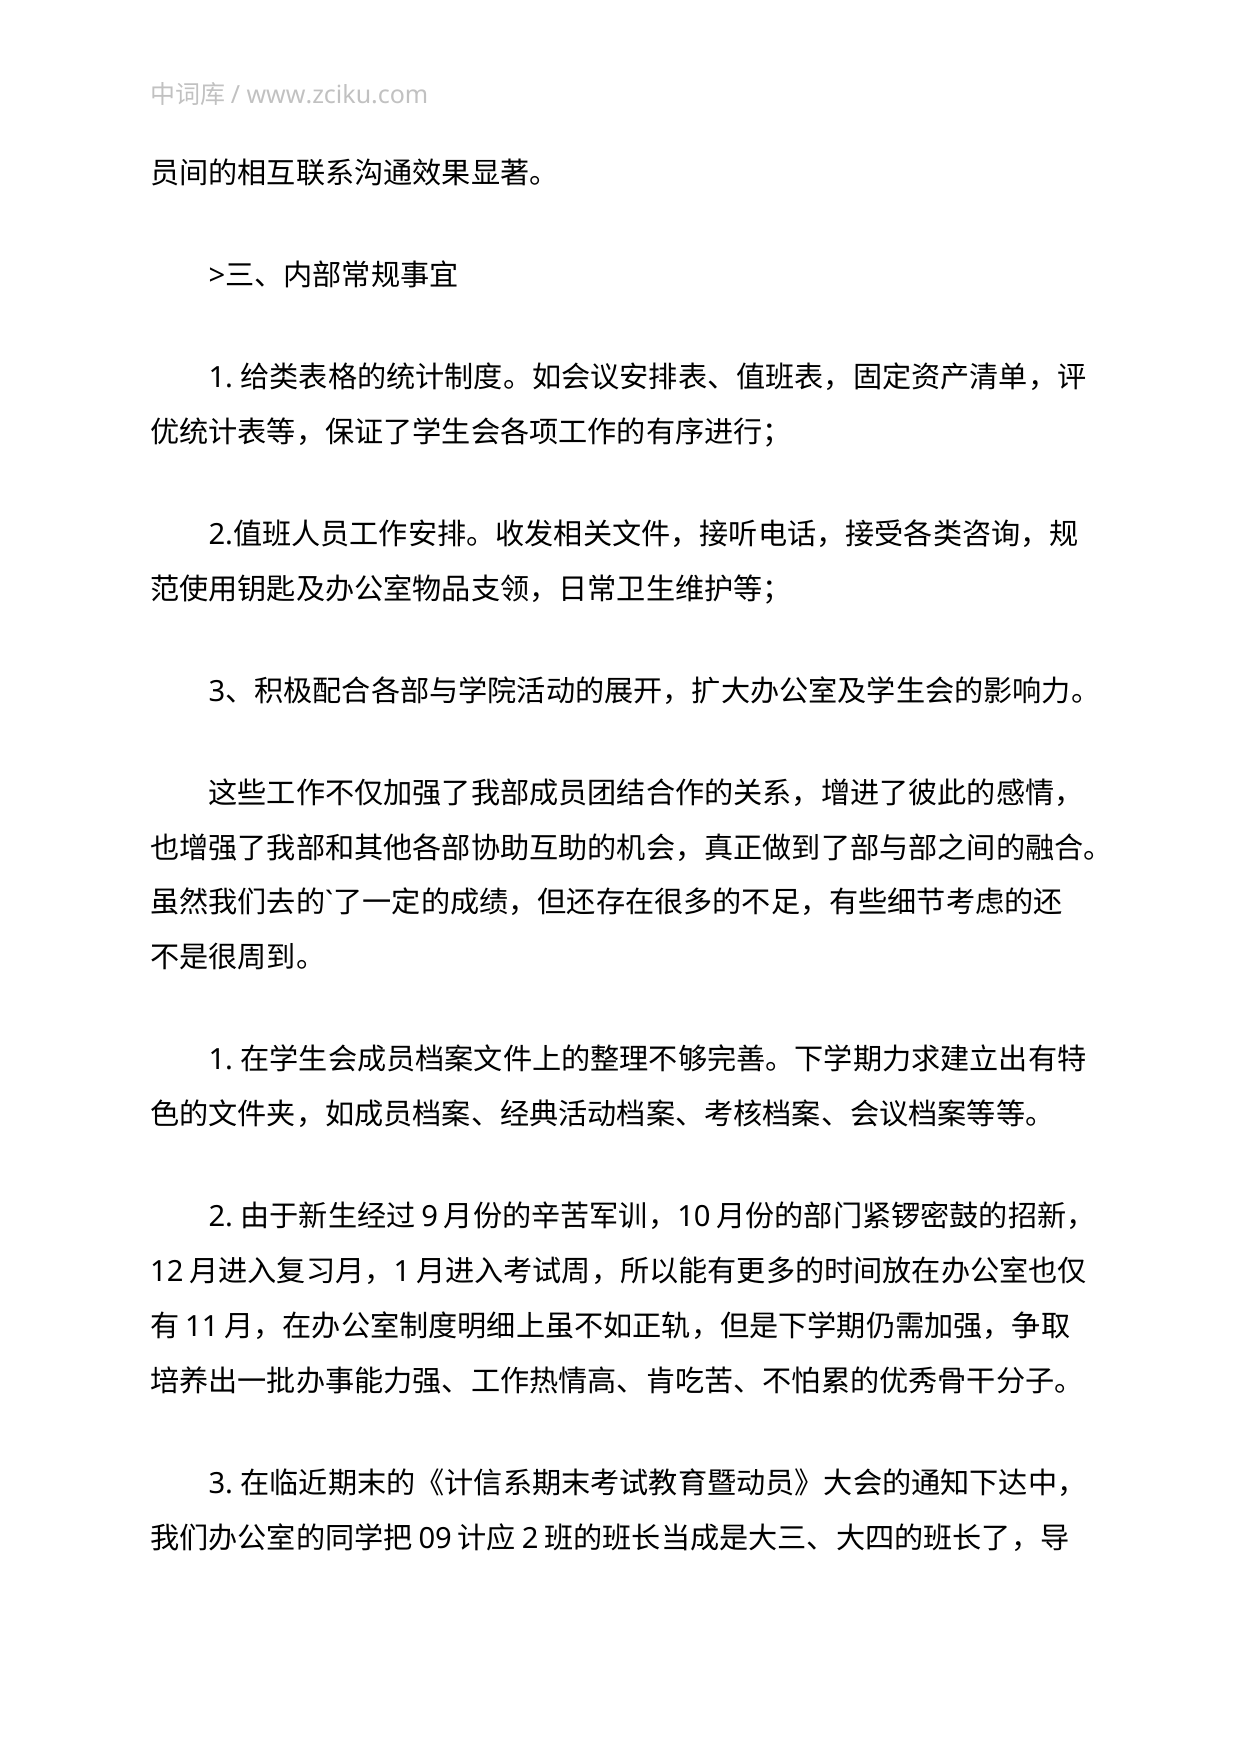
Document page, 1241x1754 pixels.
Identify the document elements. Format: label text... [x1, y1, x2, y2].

text >三、内部常规事宜 [150, 252, 1090, 294]
text 1. 给类表格的统计制度。如会议安排表、值班表，固定资产清单，评优统计表等，保证了学生会各项工作的有序进行； [150, 354, 1090, 451]
text 2. 由于新生经过9月份的辛苦军训，10月份的部门紧锣密鼓的招新，12月进入复习月，1月进入考试周，所以能有更多的时间放在办公室也仅有11月，在办公室制度明细上虽不如正轨，但是下学期仍需加强，争取培养出一批办事能力强、工作热情高、肯吃苦、不怕累的优秀骨干分子。 [150, 1193, 1090, 1400]
text 2.值班人员工作安排。收发相关文件，接听电话，接受各类咨询，规范使用钥匙及办公室物品支领，日常卫生维护等； [150, 511, 1090, 608]
text 这些工作不仅加强了我部成员团结合作的关系，增进了彼此的感情，也增强了我部和其他各部协助互助的机会，真正做到了部与部之间的融合。虽然我们去的`了一定的成绩，但还存在很多的不足，有些细节考虑的还不是很周到。 [150, 769, 1090, 976]
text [150, 1459, 1090, 1557]
text 1. 在学生会成员档案文件上的整理不够完善。下学期力求建立出有特色的文件夹，如成员档案、经典活动档案、考核档案、会议档案等等。 [150, 1036, 1090, 1133]
text 3、积极配合各部与学院活动的展开，扩大办公室及学生会的影响力。 [150, 667, 1090, 710]
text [150, 150, 1090, 192]
